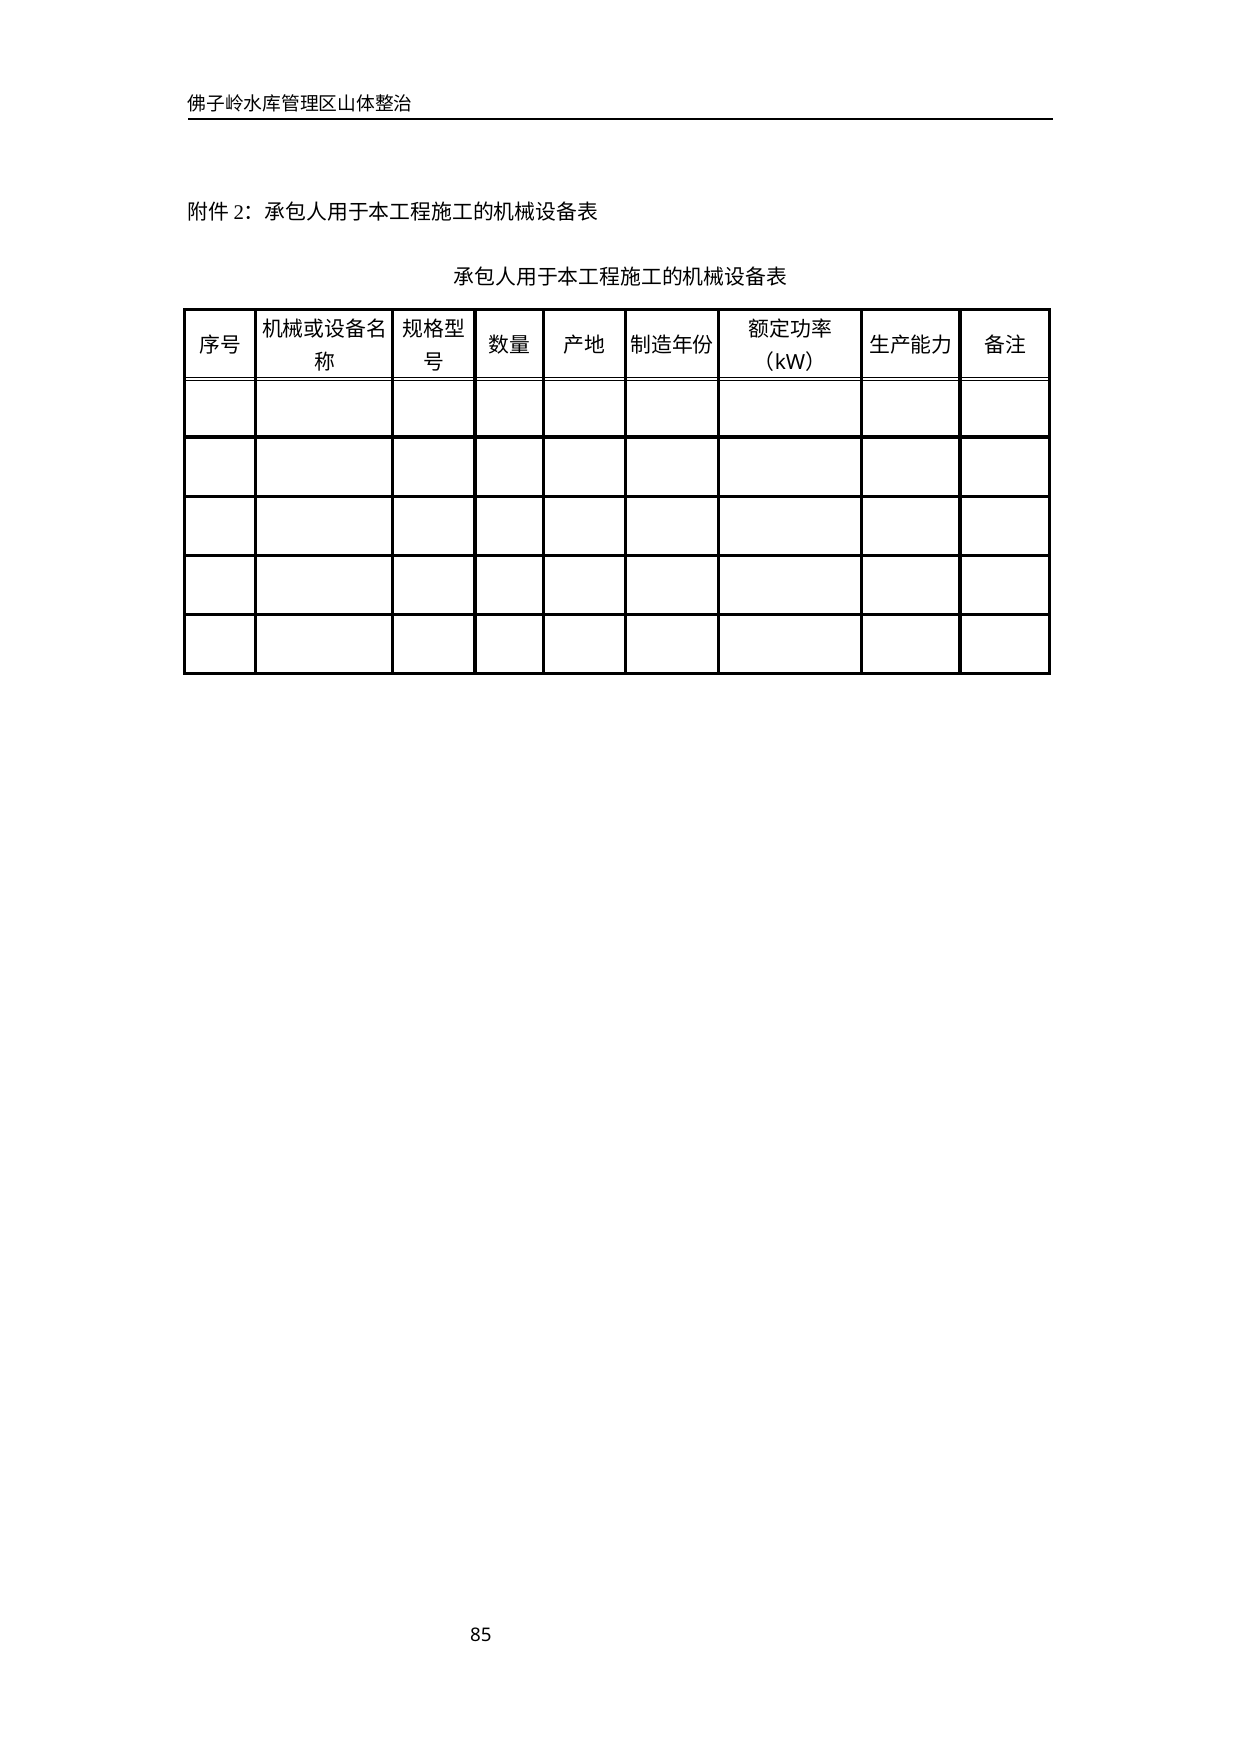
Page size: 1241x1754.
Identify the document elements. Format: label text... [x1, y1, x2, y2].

table_cell [186, 498, 254, 553]
table_cell [186, 616, 254, 672]
table_cell [394, 498, 473, 553]
table_cell [477, 439, 542, 494]
table_cell [863, 439, 958, 494]
table_cell [545, 557, 624, 613]
table_cell [720, 557, 860, 613]
text 承包人用于本工程施工的机械设备表 [187, 259, 1053, 292]
table_cell [962, 439, 1048, 494]
table_cell [394, 557, 473, 613]
table_header 序号 [186, 311, 254, 376]
table_cell [394, 616, 473, 672]
table_header 生产能力 [863, 311, 958, 376]
text 附件2：承包人用于本工程施工的机械设备表 [187, 194, 1053, 227]
table_cell [720, 616, 860, 672]
table_cell [720, 381, 860, 435]
table_cell [394, 381, 473, 435]
table_cell [545, 616, 624, 672]
table_header 额定功率（kW） [720, 311, 860, 376]
table_cell [477, 616, 542, 672]
table_header 机械或设备名称 [257, 311, 391, 376]
table_cell [394, 439, 473, 494]
table_cell [477, 557, 542, 613]
table_cell [257, 557, 391, 613]
table_cell [863, 498, 958, 553]
table_cell [627, 439, 717, 494]
table_header 制造年份 [627, 311, 717, 376]
table_cell [863, 381, 958, 435]
table_cell [545, 381, 624, 435]
table_cell [720, 439, 860, 494]
table_cell [962, 381, 1048, 435]
table_cell [186, 439, 254, 494]
table_cell [627, 381, 717, 435]
table_header 备注 [962, 311, 1048, 376]
table_cell [257, 439, 391, 494]
table_cell [720, 498, 860, 553]
table_cell [962, 616, 1048, 672]
table_cell [257, 498, 391, 553]
table_cell [257, 381, 391, 435]
table_cell [627, 498, 717, 553]
table_cell [863, 616, 958, 672]
table_cell [545, 498, 624, 553]
table_header 产地 [545, 311, 624, 376]
table_cell [627, 616, 717, 672]
table_header 规格型号 [394, 311, 473, 376]
table_cell [962, 557, 1048, 613]
table_header 数量 [477, 311, 542, 376]
table_cell [186, 381, 254, 435]
table_cell [477, 498, 542, 553]
table_cell [627, 557, 717, 613]
table_cell [962, 498, 1048, 553]
table_cell [186, 557, 254, 613]
table_cell [477, 381, 542, 435]
table_cell [545, 439, 624, 494]
table_cell [863, 557, 958, 613]
table_cell [257, 616, 391, 672]
